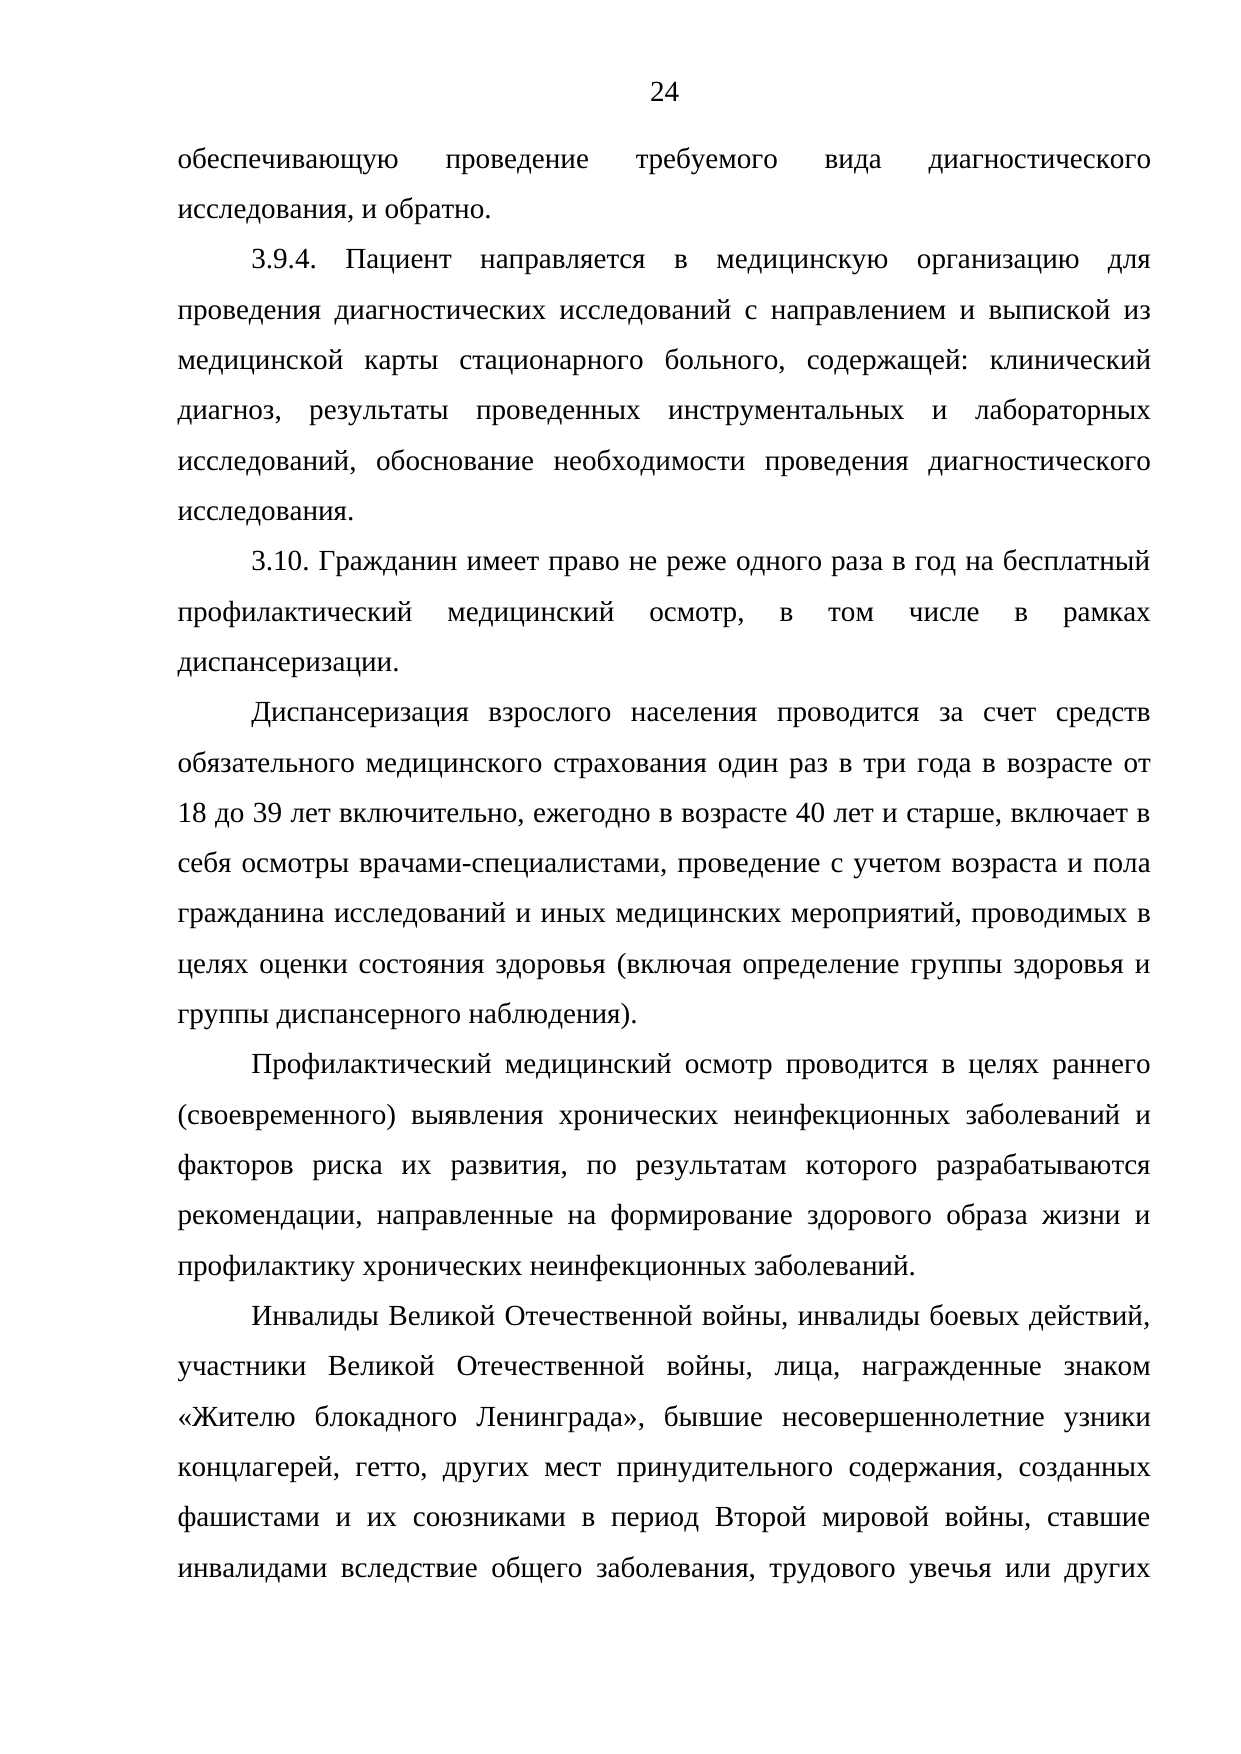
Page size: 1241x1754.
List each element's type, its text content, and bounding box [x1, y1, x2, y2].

text Диспансеризация взрослого населения проводится за счет средств обязательного медицинского страхования один раз в три года в возрасте от 18 до 39 лет включительно, ежегодно в возрасте 40 лет и старше, включает в себя осмотры врачами-специалистами, проведение с учетом возраста и пола гражданина исследований и иных медицинских мероприятий, проводимых в целях оценки состояния здоровья (включая определение группы здоровья и группы диспансерного наблюдения). [177, 694, 1152, 1030]
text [177, 141, 1152, 225]
text 3.10. Гражданин имеет право не реже одного раза в год на бесплатный профилактический медицинский осмотр, в том числе в рамках диспансеризации. [177, 543, 1152, 678]
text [177, 1298, 1152, 1583]
text 3.9.4. Пациент направляется в медицинскую организацию для проведения диагностических исследований с направлением и выпиской из медицинской карты стационарного больного, содержащей: клинический диагноз, результаты проведенных инструментальных и лабораторных исследований, обоснование необходимости проведения диагностического исследования. [177, 242, 1152, 527]
text Профилактический медицинский осмотр проводится в целях раннего (своевременного) выявления хронических неинфекционных заболеваний и факторов риска их развития, по результатам которого разрабатываются рекомендации, направленные на формирование здорового образа жизни и профилактику хронических неинфекционных заболеваний. [177, 1047, 1152, 1281]
